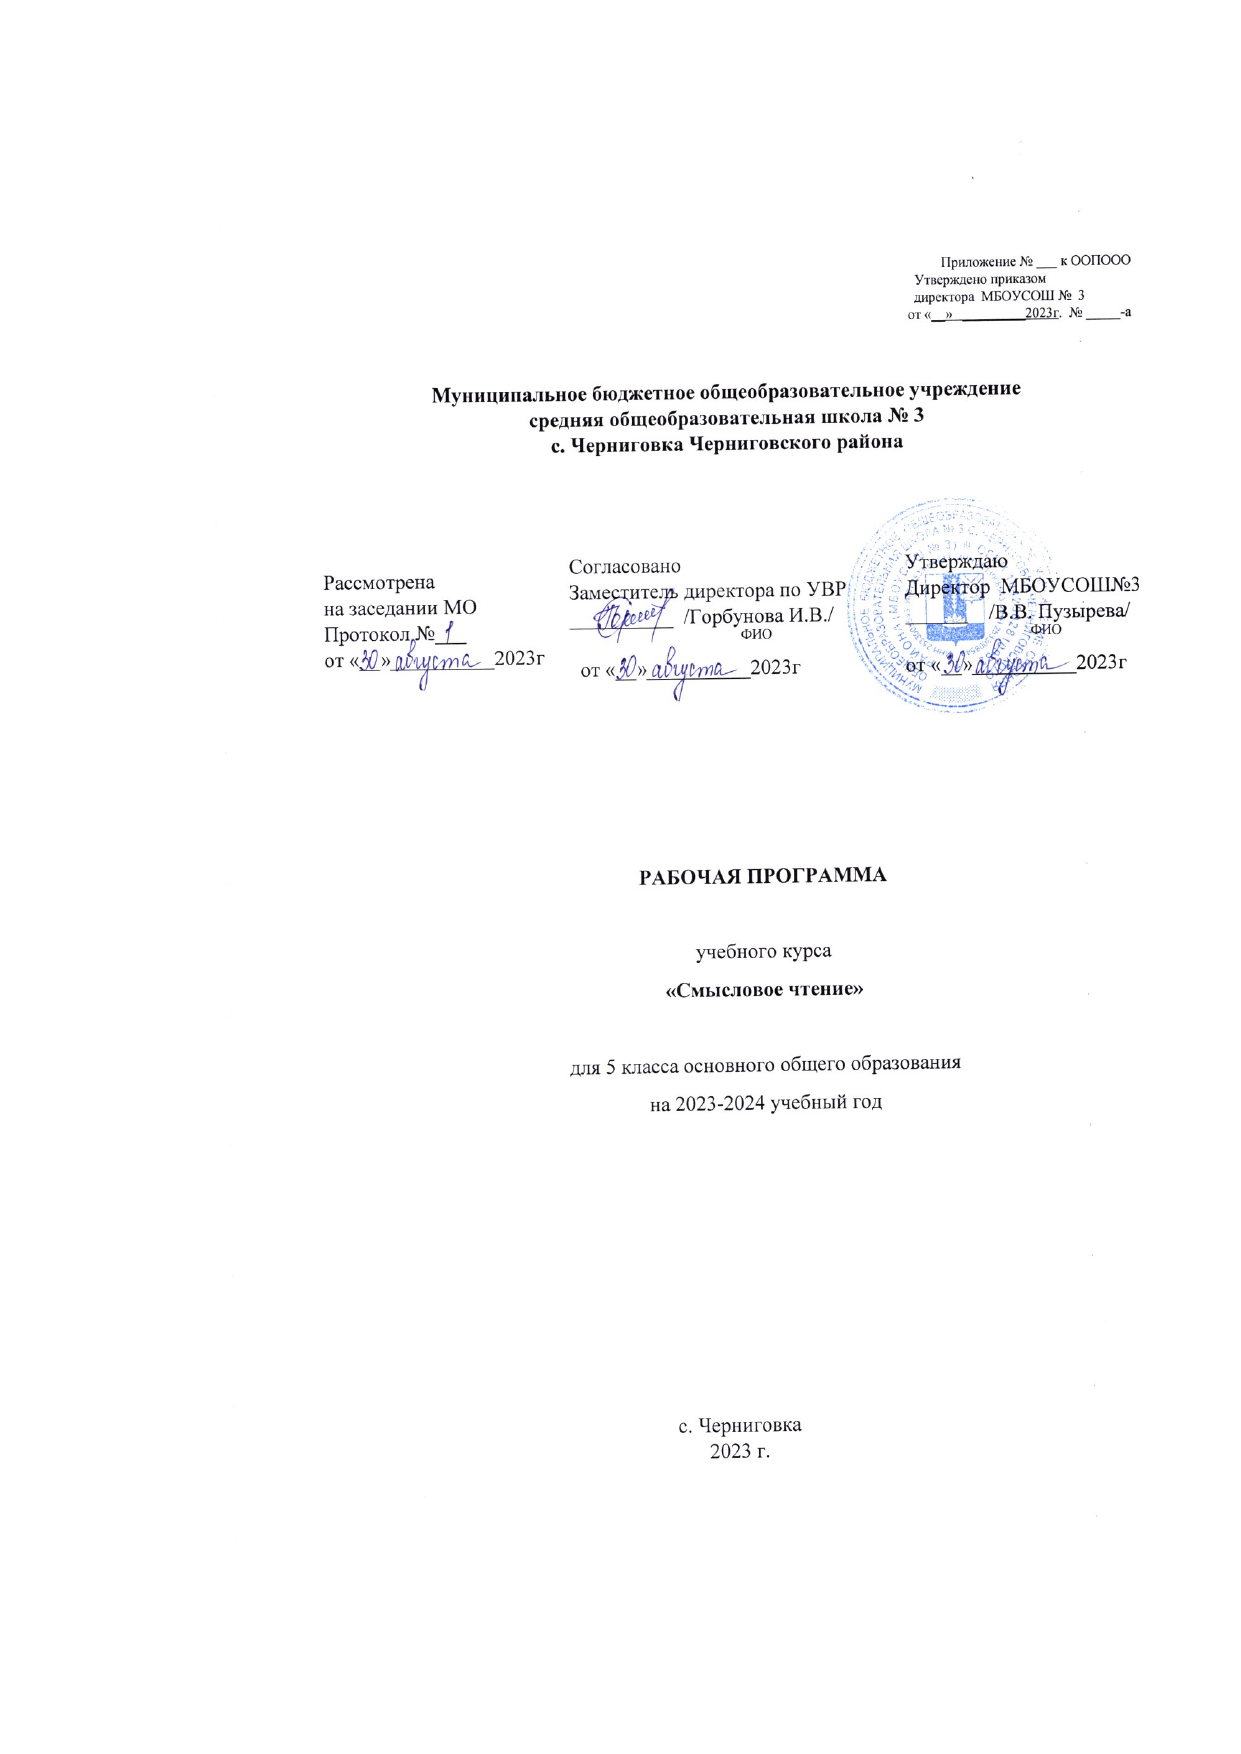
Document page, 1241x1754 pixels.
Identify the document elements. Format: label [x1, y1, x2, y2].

picture [177, 118, 1208, 1576]
